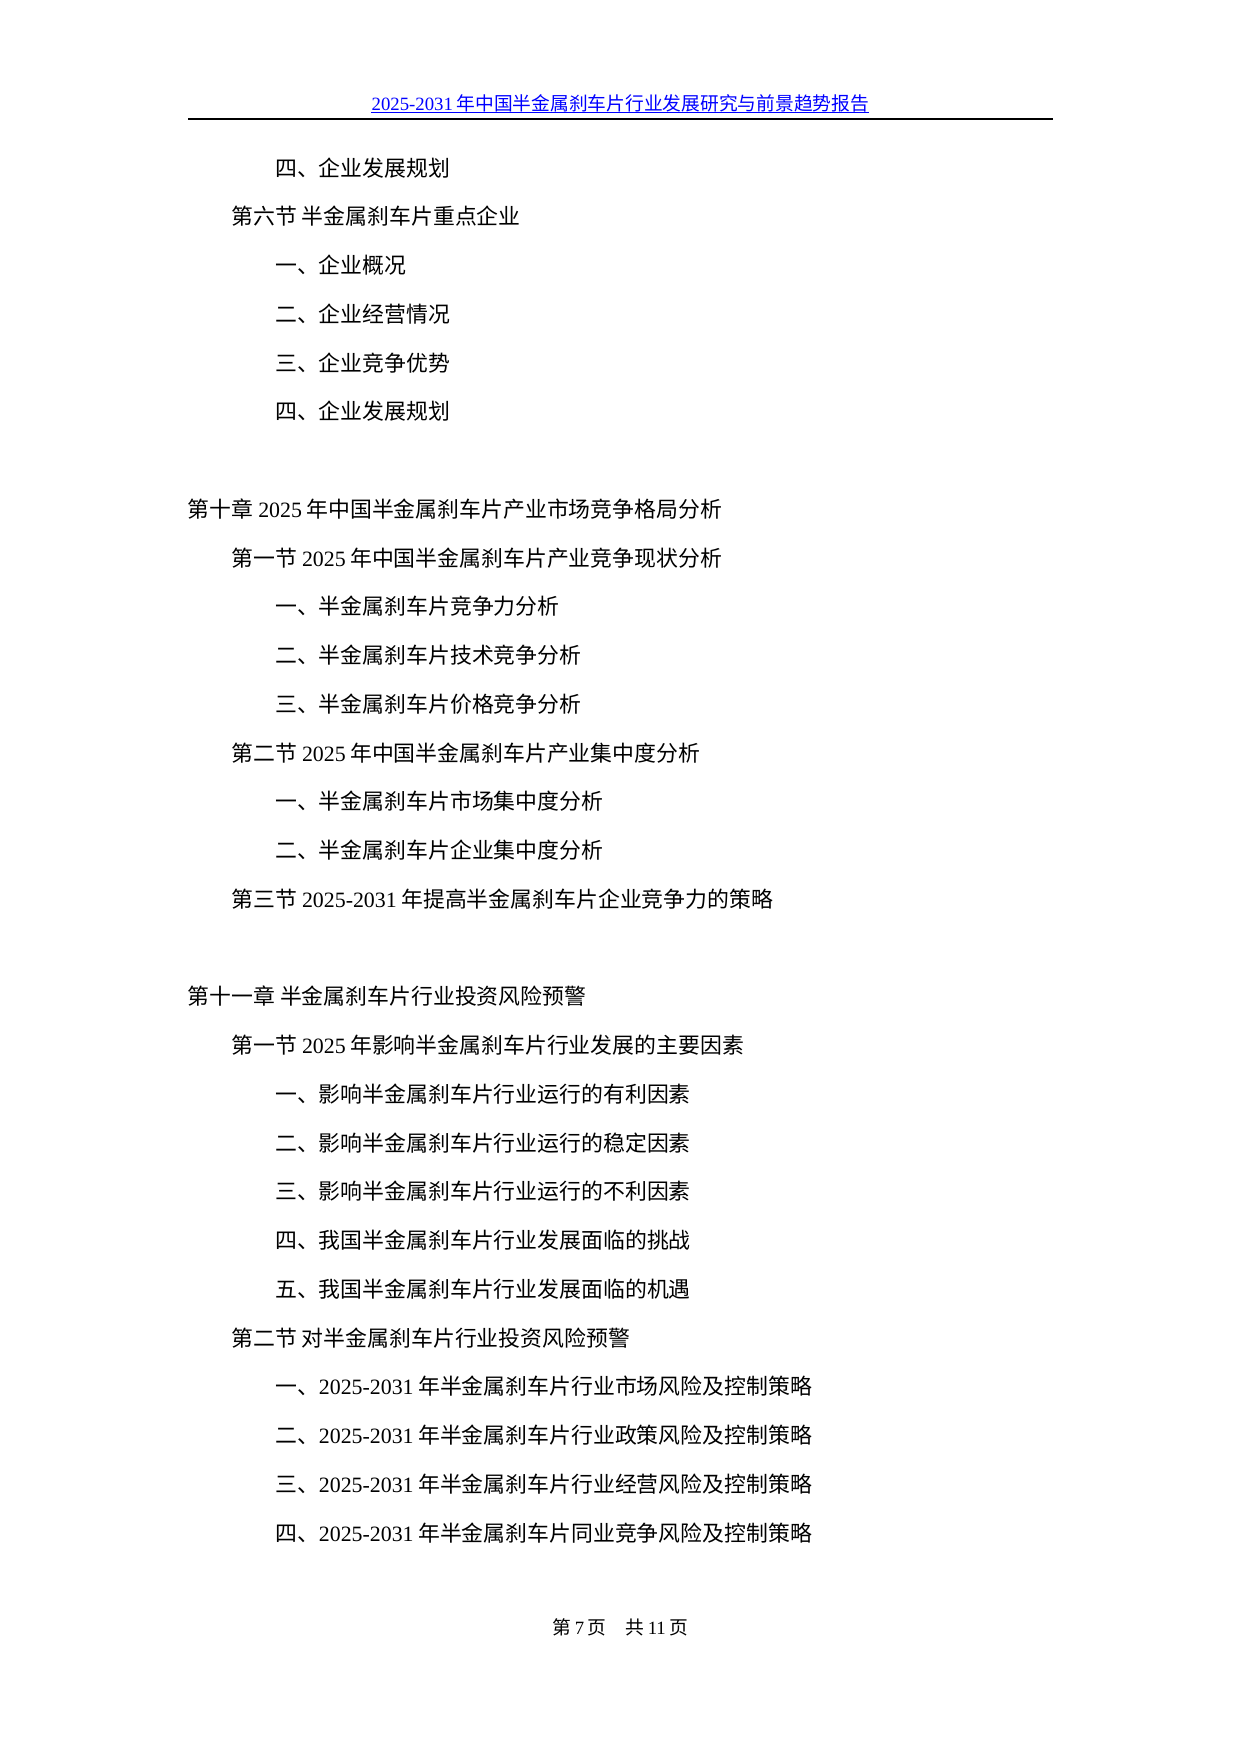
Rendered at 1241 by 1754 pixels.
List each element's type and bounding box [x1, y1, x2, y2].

text [187, 150, 1053, 1548]
